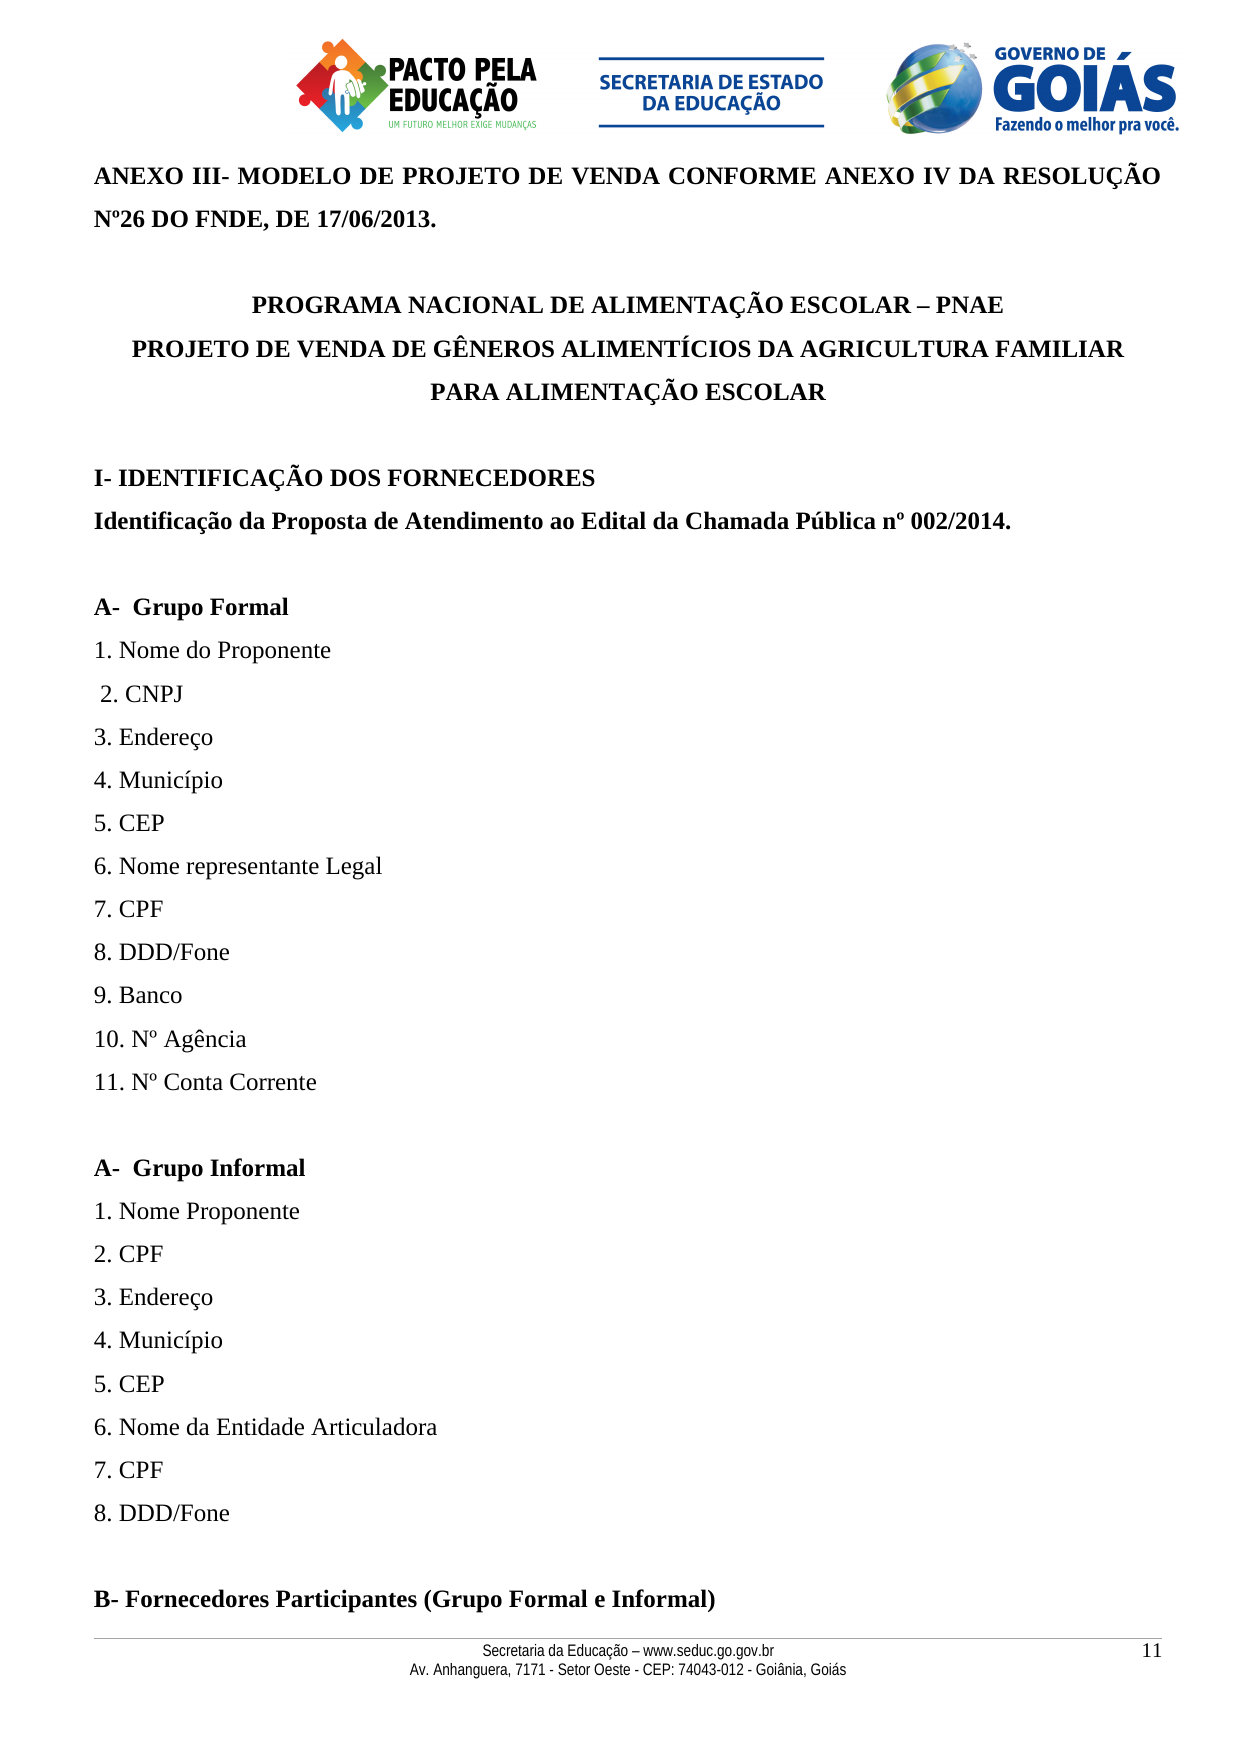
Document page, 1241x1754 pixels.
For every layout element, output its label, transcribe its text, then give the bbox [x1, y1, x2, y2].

text 4. Município [94, 765, 1162, 794]
text 6. Nome da Entidade Articuladora [94, 1412, 1162, 1441]
text 4. Município [94, 1326, 1162, 1354]
text PROGRAMA NACIONAL DE ALIMENTAÇÃO ESCOLAR – PNAE [94, 291, 1162, 319]
text 7. CPF [94, 894, 1162, 923]
text 6. Nome representante Legal [94, 851, 1162, 880]
text 7. CPF [94, 1455, 1162, 1484]
text 10. Nº Agência [94, 1024, 1162, 1052]
text 2. CPF [94, 1239, 1162, 1268]
text ANEXO III- MODELO DE PROJETO DE VENDA CONFORME ANEXO IV DA RESOLUÇÃO Nº26 DO FNDE, DE 17/06/2013. [94, 161, 1162, 233]
text PROJETO DE VENDA DE GÊNEROS ALIMENTÍCIOS DA AGRICULTURA FAMILIAR PARA ALIMENTAÇÃO ESCOLAR [94, 334, 1162, 406]
text 5. CEP [94, 808, 1162, 837]
picture [287, 34, 1186, 143]
text Identificação da Proposta de Atendimento ao Edital da Chamada Pública nº 002/2014. [94, 506, 1162, 535]
text 11. Nº Conta Corrente [94, 1067, 1162, 1096]
text 1. Nome Proponente [94, 1196, 1162, 1225]
text A- Grupo Informal [94, 1153, 1162, 1182]
text 8. DDD/Fone [94, 937, 1162, 966]
text A- Grupo Formal [94, 592, 1162, 621]
text 9. Banco [94, 981, 1162, 1009]
text 3. Endereço [94, 722, 1162, 751]
text I- IDENTIFICAÇÃO DOS FORNECEDORES [94, 463, 1162, 492]
text 2. CNPJ [94, 679, 1162, 707]
text 3. Endereço [94, 1282, 1162, 1311]
text B- Fornecedores Participantes (Grupo Formal e Informal) [94, 1584, 1162, 1613]
text 8. DDD/Fone [94, 1498, 1162, 1527]
text 5. CEP [94, 1369, 1162, 1397]
text 1. Nome do Proponente [94, 636, 1162, 664]
